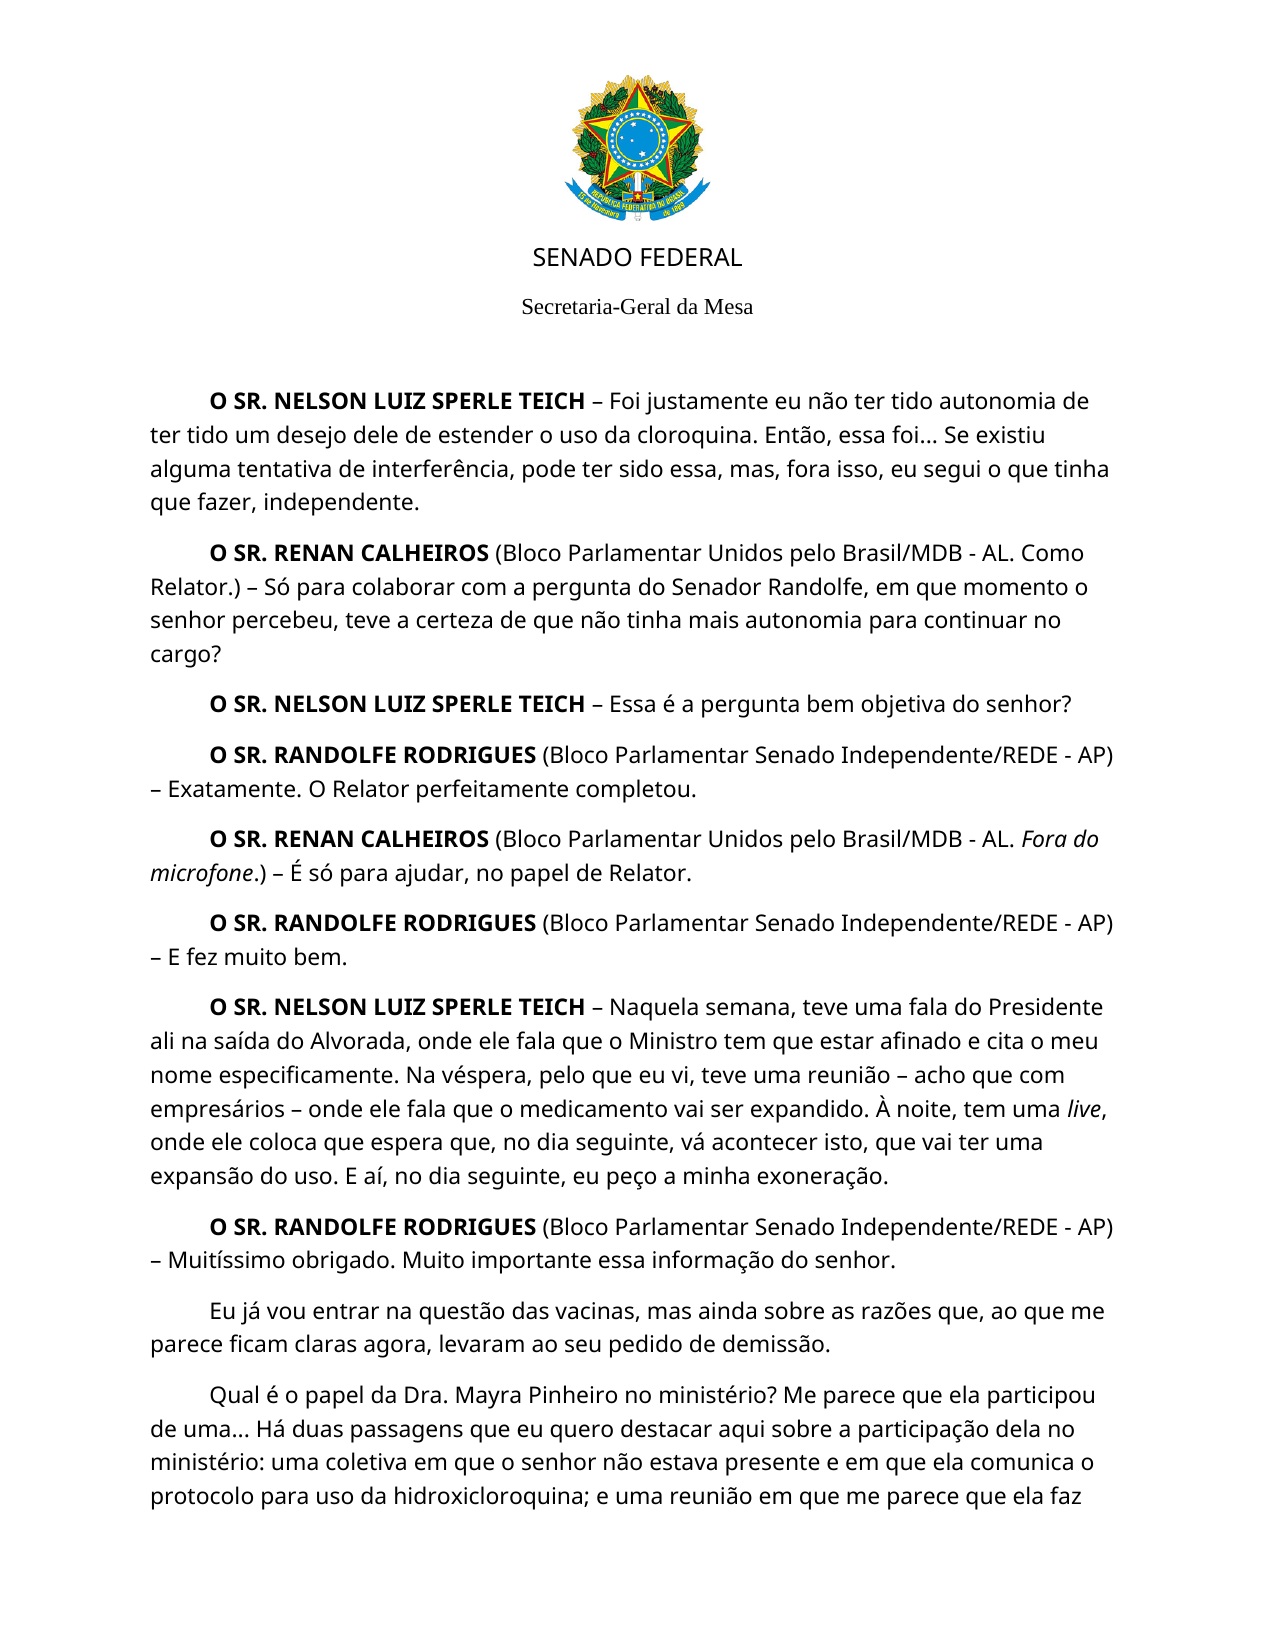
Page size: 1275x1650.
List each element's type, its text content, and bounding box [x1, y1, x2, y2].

text O SR. RANDOLFE RODRIGUES (Bloco Parlamentar Senado Independente/REDE - AP) – Muitíssimo obrigado. Muito importante essa informação do senhor. [150, 1210, 1125, 1275]
text O SR. NELSON LUIZ SPERLE TEICH – Naquela semana, teve uma fala do Presidente ali na saída do Alvorada, onde ele fala que o Ministro tem que estar afinado e cita o meu nome especificamente. Na véspera, pelo que eu vi, teve uma reunião – acho que com empresários – onde ele fala que o medicamento vai ser expandido. À noite, tem uma live, onde ele coloca que espera que, no dia seguinte, vá acontecer isto, que vai ter uma expansão do uso. E aí, no dia seguinte, eu peço a minha exoneração. [150, 991, 1125, 1191]
text O SR. NELSON LUIZ SPERLE TEICH – Essa é a pergunta bem objetiva do senhor? [150, 688, 1125, 719]
text O SR. RENAN CALHEIROS (Bloco Parlamentar Unidos pelo Brasil/MDB - AL. Como Relator.) – Só para colaborar com a pergunta do Senador Randolfe, em que momento o senhor percebeu, teve a certeza de que não tinha mais autonomia para continuar no cargo? [150, 537, 1125, 669]
text O SR. NELSON LUIZ SPERLE TEICH – Foi justamente eu não ter tido autonomia de ter tido um desejo dele de estender o uso da cloroquina. Então, essa foi... Se existiu alguma tentativa de interferência, pode ter sido essa, mas, fora isso, eu segui o que tinha que fazer, independente. [150, 385, 1125, 517]
text O SR. RANDOLFE RODRIGUES (Bloco Parlamentar Senado Independente/REDE - AP) – Exatamente. O Relator perfeitamente completou. [150, 739, 1125, 804]
text O SR. RENAN CALHEIROS (Bloco Parlamentar Unidos pelo Brasil/MDB - AL. Fora do microfone.) – É só para ajudar, no papel de Relator. [150, 823, 1125, 888]
picture [564, 75, 711, 221]
text O SR. RANDOLFE RODRIGUES (Bloco Parlamentar Senado Independente/REDE - AP) – E fez muito bem. [150, 907, 1125, 972]
text Eu já vou entrar na questão das vacinas, mas ainda sobre as razões que, ao que me parece ficam claras agora, levaram ao seu pedido de demissão. [150, 1294, 1125, 1359]
